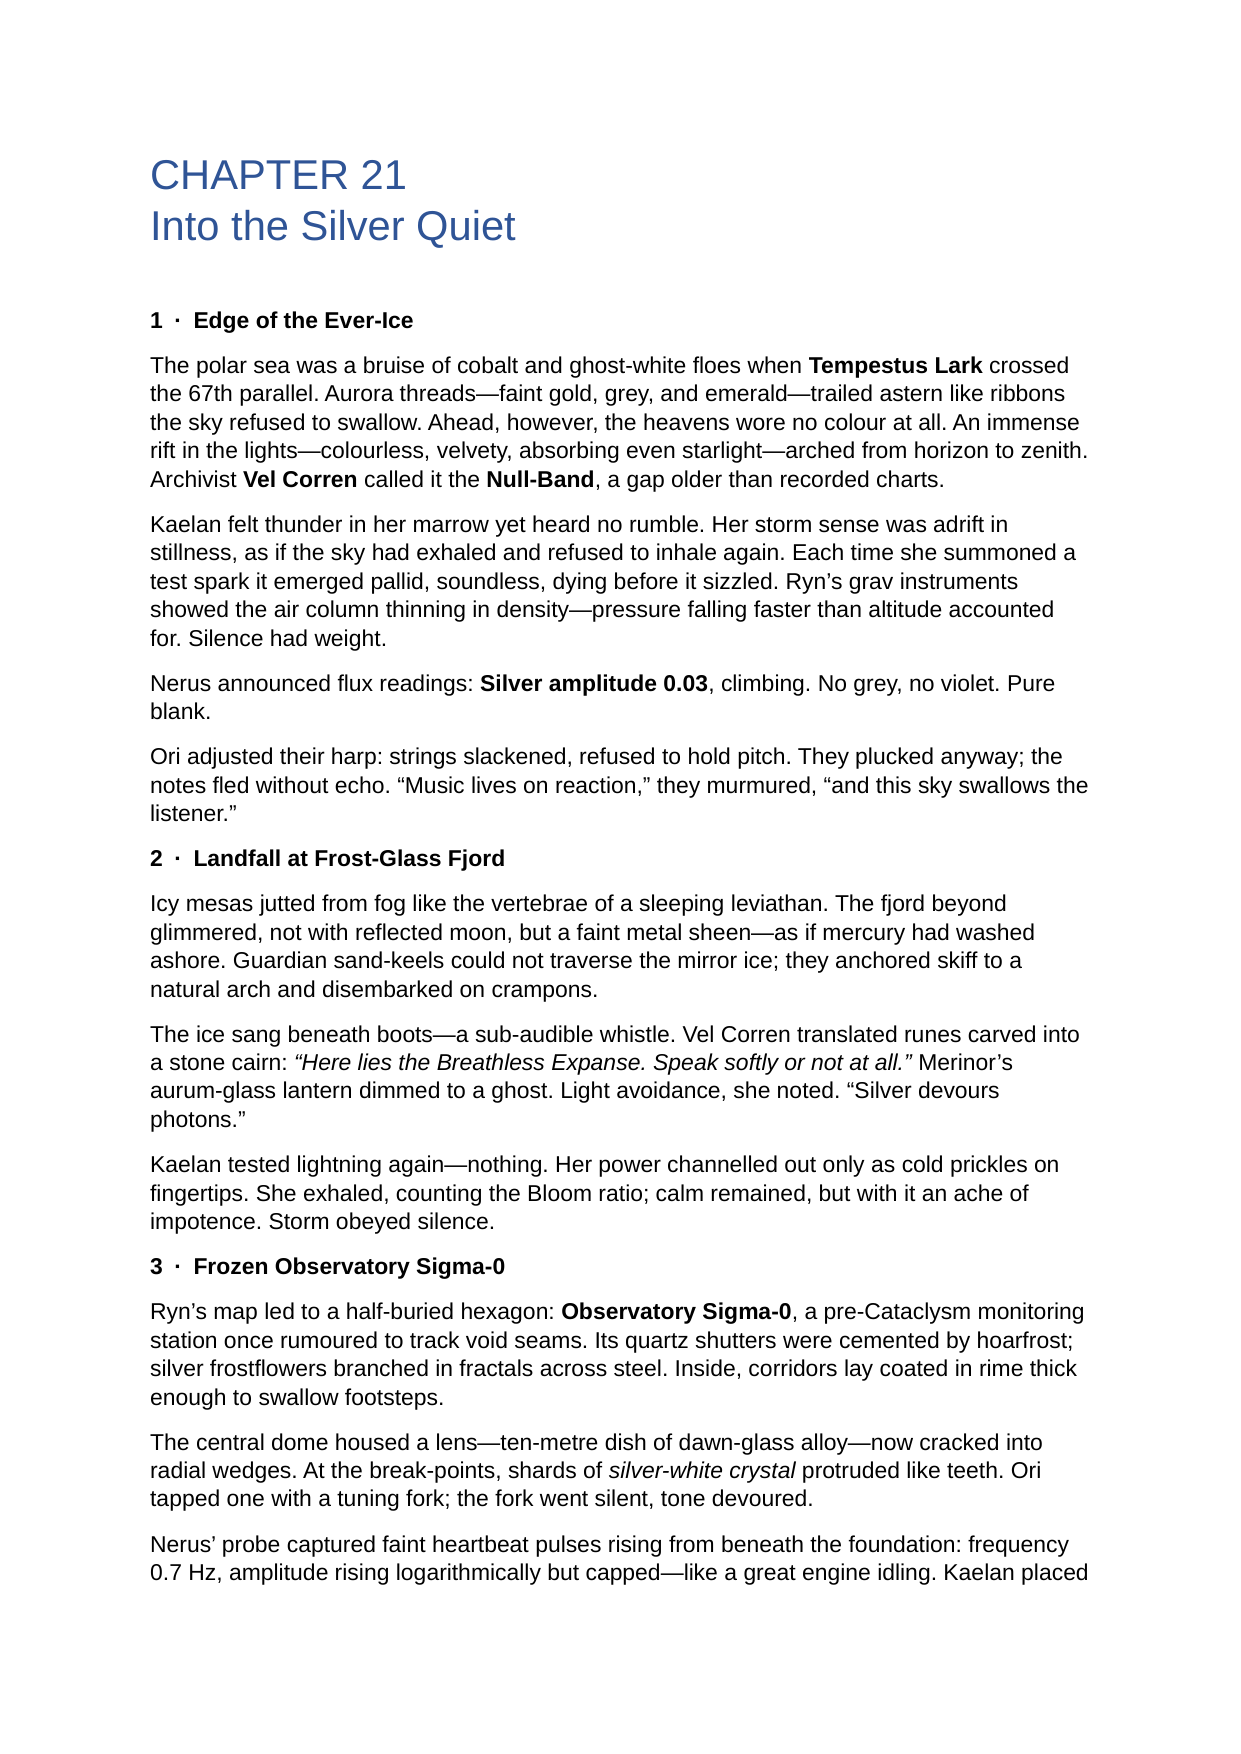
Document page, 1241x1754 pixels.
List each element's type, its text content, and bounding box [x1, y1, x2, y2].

text Kaelan felt thunder in her marrow yet heard no rumble. Her storm sense was adrift in stillness, as if the sky had exhaled and refused to inhale again. Each time she summoned a test spark it emerged pallid, soundless, dying before it sizzled. Ryn’s grav instruments showed the air column thinning in density—pressure falling faster than altitude accounted for. Silence had weight. [150, 511, 1090, 651]
text 1 · Edge of the Ever-Ice [150, 307, 1090, 333]
text 3 · Frozen Observatory Sigma-0 [150, 1253, 1090, 1279]
text Ryn’s map led to a half-buried hexagon: Observatory Sigma-0, a pre-Cataclysm monitoring station once rumoured to track void seams. Its quartz shutters were cemented by hoarfrost; silver frostflowers branched in fractals across steel. Inside, corridors lay coated in rime thick enough to swallow footsteps. [150, 1298, 1090, 1410]
text The polar sea was a bruise of cobalt and ghost-white floes when Tempestus Lark crossed the 67th parallel. Aurora threads—faint gold, grey, and emerald—trailed astern like ribbons the sky refused to swallow. Ahead, however, the heavens wore no colour at all. An immense rift in the lights—colourless, velvety, absorbing even starlight—arched from horizon to zenith. Archivist Vel Corren called it the Null-Band, a gap older than recorded charts. [150, 352, 1090, 492]
text Ori adjusted their harp: strings slackened, refused to hold pitch. They plucked anyway; the notes fled without echo. “Music lives on reaction,” they murmured, “and this sky swallows the listener.” [150, 743, 1090, 826]
text The ice sang beneath boots—a sub-audible whistle. Vel Corren translated runes carved into a stone cairn: “Here lies the Breathless Expanse. Speak softly or not at all.” Merinor’s aurum-glass lantern dimmed to a ghost. Light avoidance, she noted. “Silver devours photons.” [150, 1021, 1090, 1132]
text Nerus announced flux readings: Silver amplitude 0.03, climbing. No grey, no violet. Pure blank. [150, 669, 1090, 724]
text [150, 1531, 1090, 1585]
text Icy mesas jutted from fog like the vertebrae of a sleeping leviathan. The fjord beyond glimmered, not with reflected moon, but a faint metal sheen—as if mercury had washed ashore. Guardian sand-keels could not traverse the mirror ice; they anchored skiff to a natural arch and disembarked on crampons. [150, 890, 1090, 1002]
subtitle CHAPTER 21 Into the Silver Quiet [150, 150, 1090, 249]
text The central dome housed a lens—ten-metre dish of dawn-glass alloy—now cracked into radial wedges. At the break-points, shards of silver-white crystal protruded like teeth. Ori tapped one with a tuning fork; the fork went silent, tone devoured. [150, 1428, 1090, 1512]
text Kaelan tested lightning again—nothing. Her power channelled out only as cold prickles on fingertips. She exhaled, counting the Bloom ratio; calm remained, but with it an ache of impotence. Storm obeyed silence. [150, 1151, 1090, 1234]
text 2 · Landfall at Frost-Glass Fjord [150, 845, 1090, 871]
